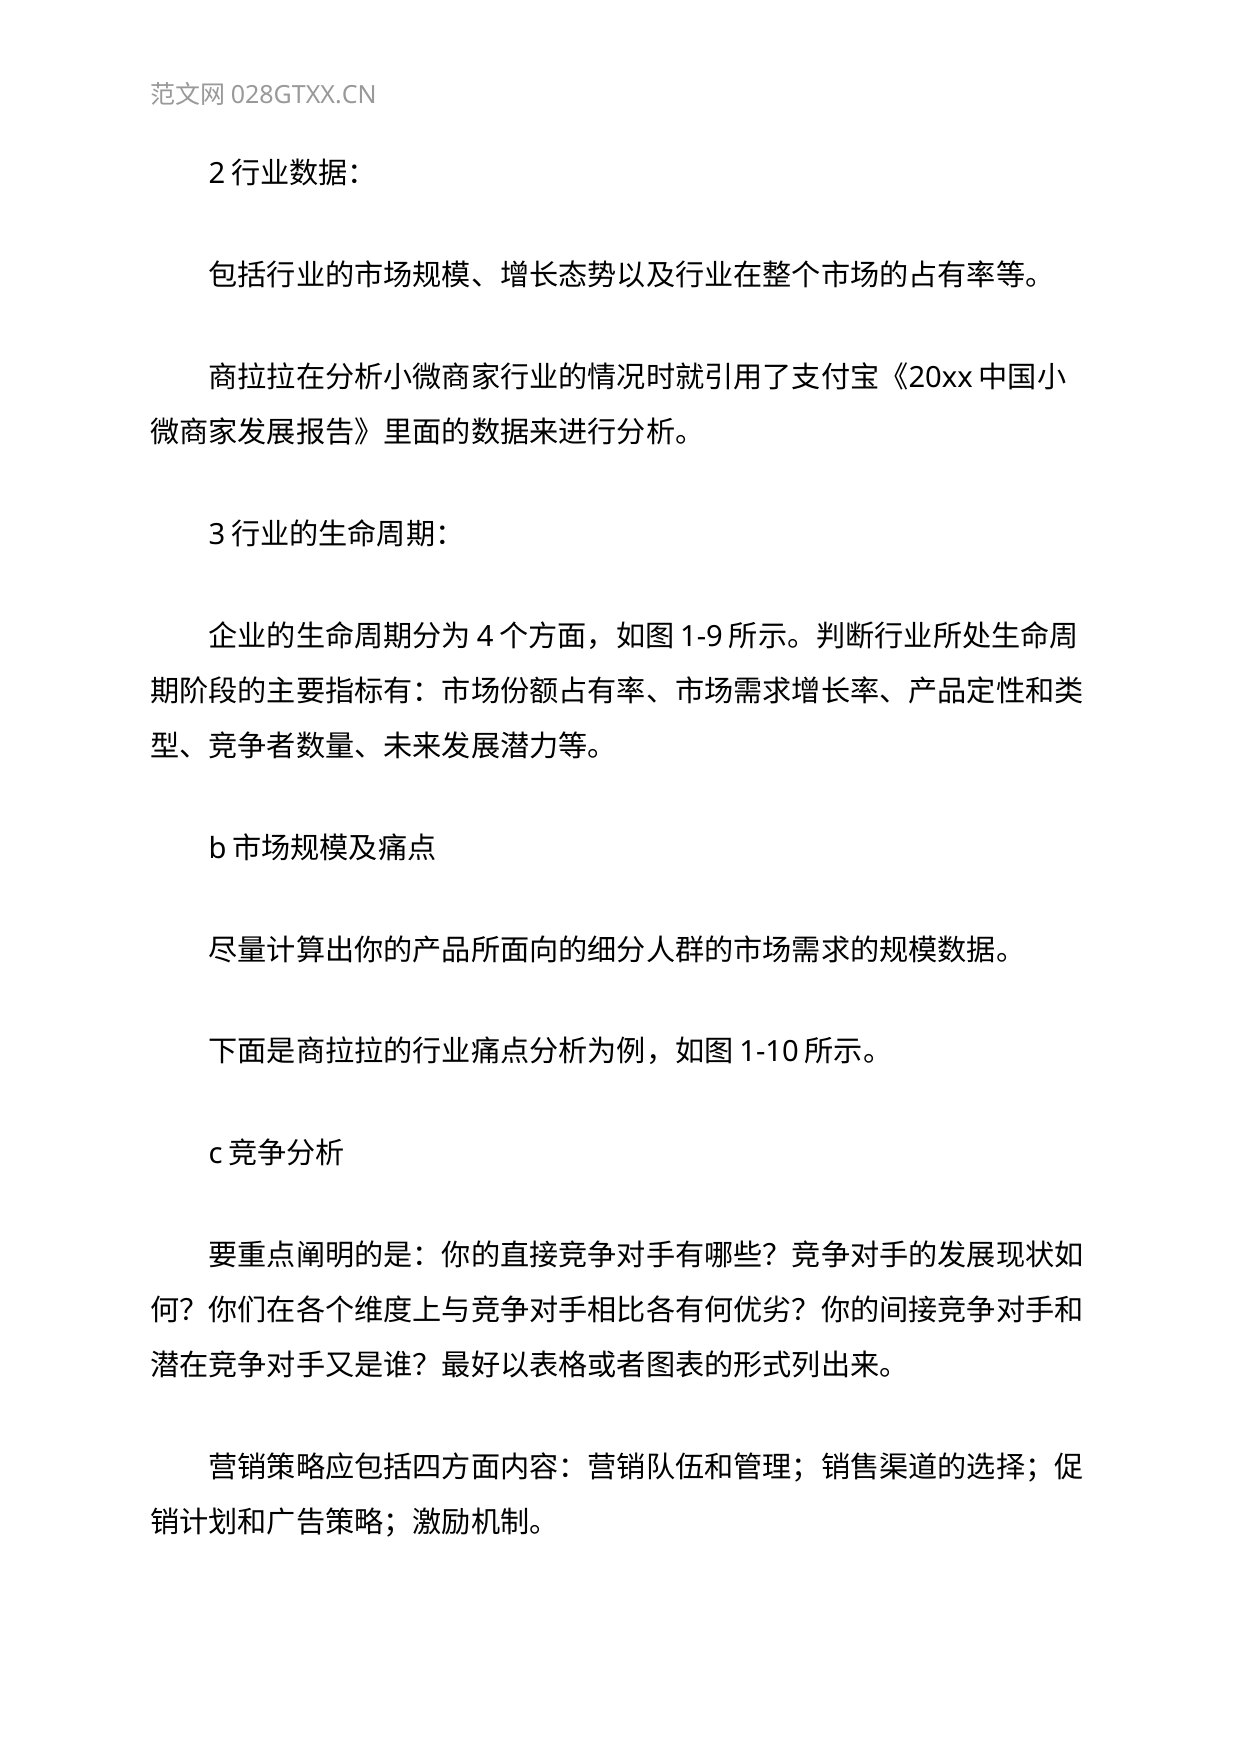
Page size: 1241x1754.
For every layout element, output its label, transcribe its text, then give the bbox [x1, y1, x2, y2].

text b市场规模及痛点 [150, 824, 1090, 867]
text 包括行业的市场规模、增长态势以及行业在整个市场的占有率等。 [150, 252, 1090, 294]
text 下面是商拉拉的行业痛点分析为例，如图1-10所示。 [150, 1028, 1090, 1070]
text c竞争分析 [150, 1130, 1090, 1172]
text 尽量计算出你的产品所面向的细分人群的市场需求的规模数据。 [150, 926, 1090, 968]
text 商拉拉在分析小微商家行业的情况时就引用了支付宝《20xx中国小微商家发展报告》里面的数据来进行分析。 [150, 354, 1090, 451]
text 要重点阐明的是：你的直接竞争对手有哪些？竞争对手的发展现状如何？你们在各个维度上与竞争对手相比各有何优劣？你的间接竞争对手和潜在竞争对手又是谁？最好以表格或者图表的形式列出来。 [150, 1232, 1090, 1384]
text 3行业的生命周期： [150, 511, 1090, 553]
text 2行业数据： [150, 150, 1090, 192]
text 企业的生命周期分为4个方面，如图1-9所示。判断行业所处生命周期阶段的主要指标有：市场份额占有率、市场需求增长率、产品定性和类型、竞争者数量、未来发展潜力等。 [150, 612, 1090, 765]
text 营销策略应包括四方面内容：营销队伍和管理；销售渠道的选择；促销计划和广告策略；激励机制。 [150, 1443, 1090, 1541]
